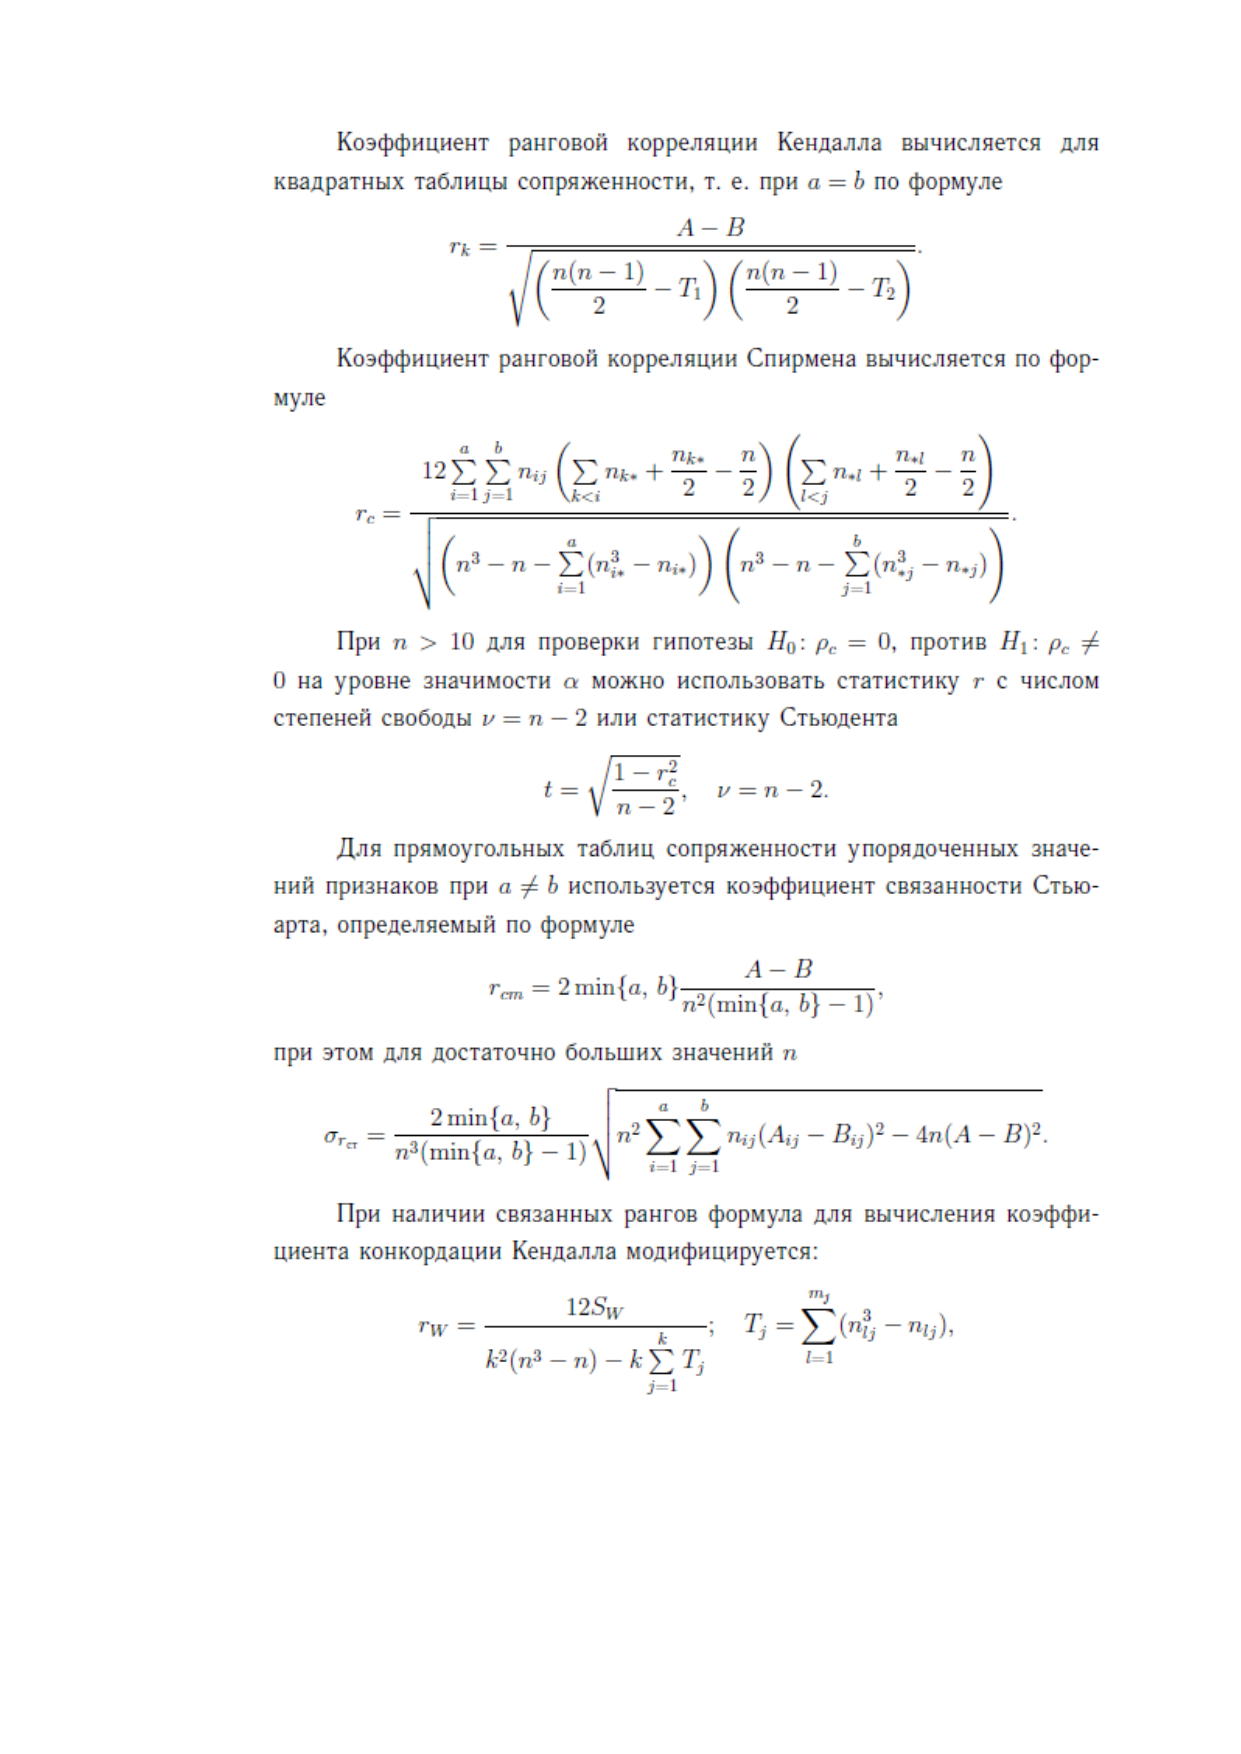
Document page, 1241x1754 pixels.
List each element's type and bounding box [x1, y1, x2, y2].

picture [177, 118, 1152, 1418]
